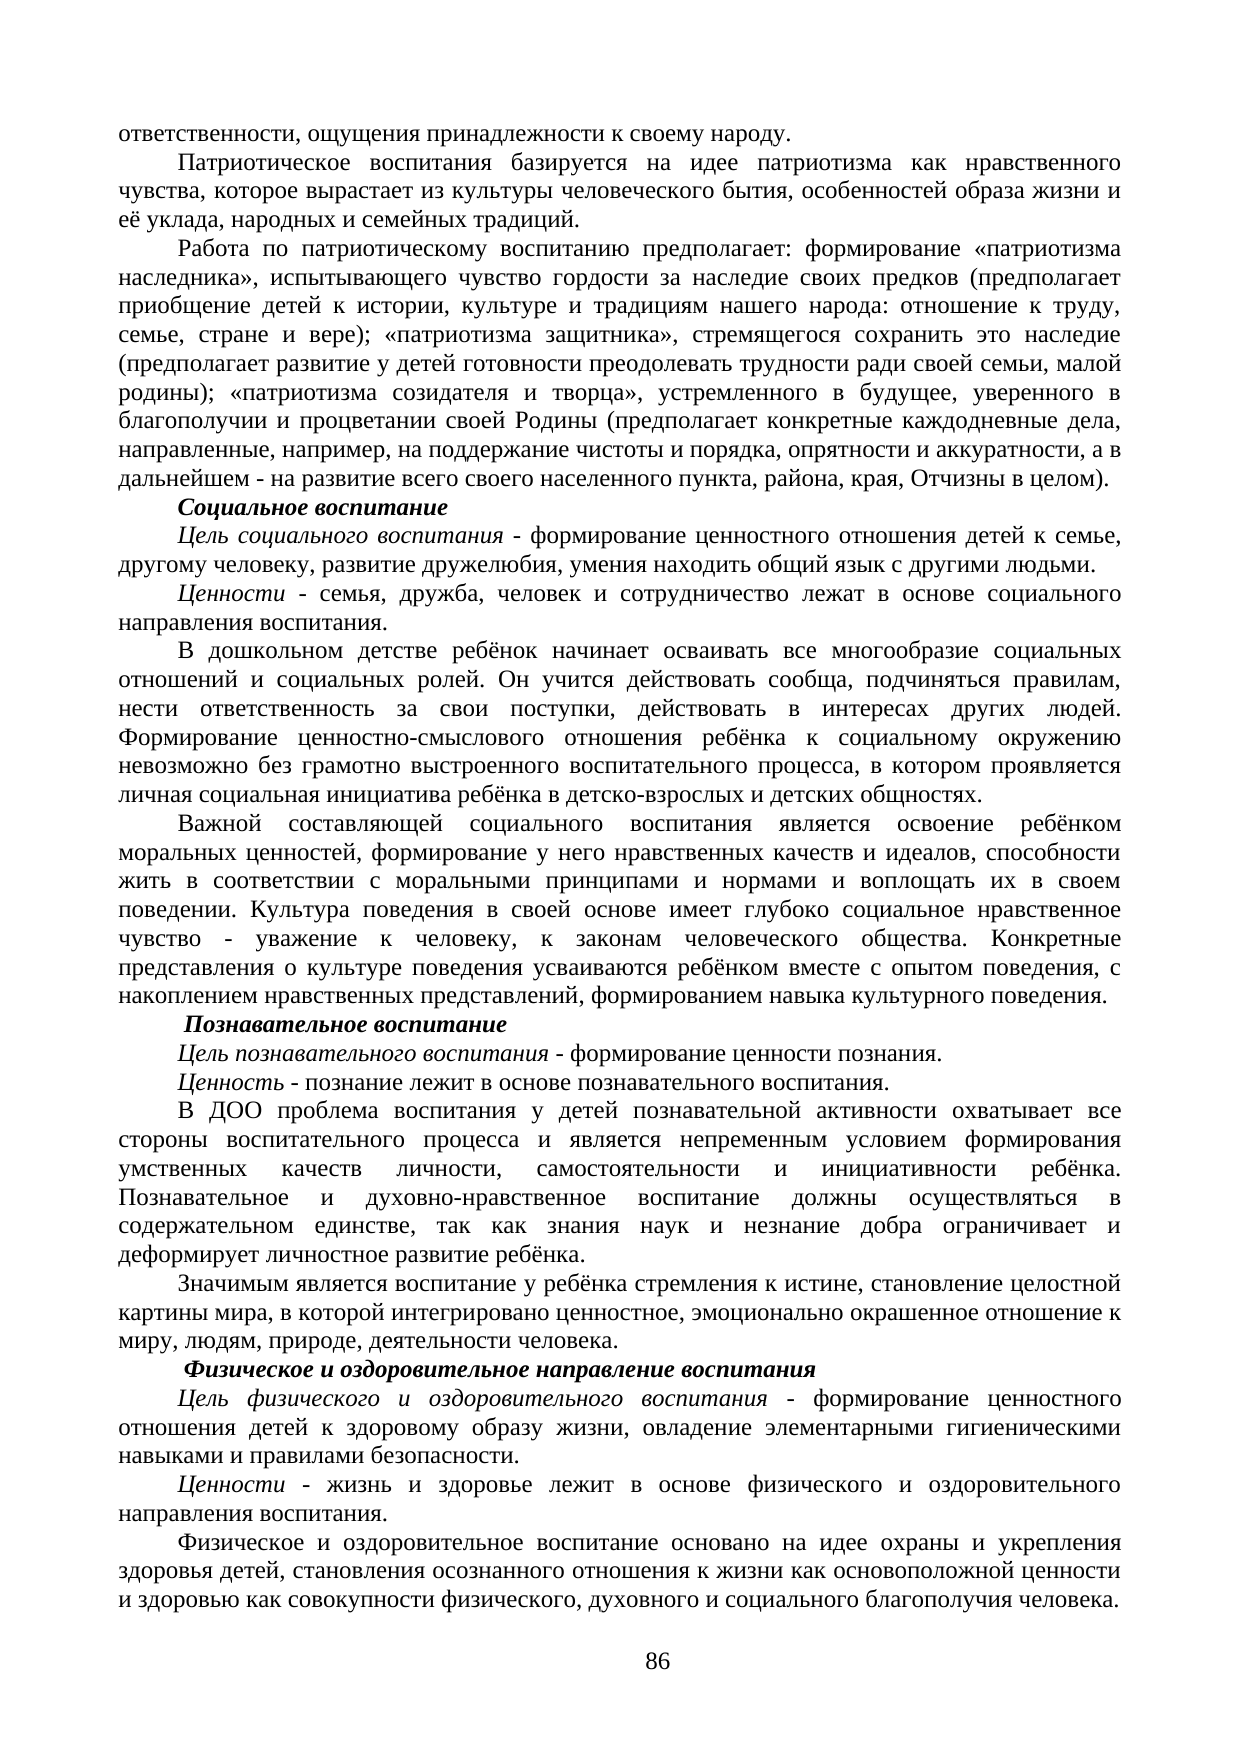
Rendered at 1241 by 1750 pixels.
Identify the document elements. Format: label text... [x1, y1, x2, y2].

text Познавательное воспитание [118, 1009, 1122, 1038]
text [118, 118, 1122, 147]
text Работа по патриотическому воспитанию предполагает: формирование «патриотизма наследника», испытывающего чувство гордости за наследие своих предков (предполагает приобщение детей к истории, культуре и традициям нашего народа: отношение к труду, семье, стране и вере); «патриотизма защитника», стремящегося сохранить это наследие (предполагает развитие у детей готовности преодолевать трудности ради своей семьи, малой родины); «патриотизма созидателя и творца», устремленного в будущее, уверенного в благополучии и процветании своей Родины (предполагает конкретные каждодневные дела, направленные, например, на поддержание чистоты и порядка, опрятности и аккуратности, а в дальнейшем - на развитие всего своего населенного пункта, района, края, Отчизны в целом). [118, 233, 1122, 492]
text В ДОО проблема воспитания у детей познавательной активности охватывает все стороны воспитательного процесса и является непременным условием формирования умственных качеств личности, самостоятельности и инициативности ребёнка. Познавательное и духовно-нравственное воспитание должны осуществляться в содержательном единстве, так как знания наук и незнание добра ограничивает и деформирует личностное развитие ребёнка. [118, 1096, 1122, 1268]
text Патриотическое воспитания базируется на идее патриотизма как нравственного чувства, которое вырастает из культуры человеческого бытия, особенностей образа жизни и её уклада, народных и семейных традиций. [118, 147, 1122, 233]
text Социальное воспитание [118, 492, 1122, 521]
text Значимым является воспитание у ребёнка стремления к истине, становление целостной картины мира, в которой интегрировано ценностное, эмоционально окрашенное отношение к миру, людям, природе, деятельности человека. [118, 1268, 1122, 1354]
text Цель физического и оздоровительного воспитания - формирование ценностного отношения детей к здоровому образу жизни, овладение элементарными гигиеническими навыками и правилами безопасности. [118, 1383, 1122, 1469]
text Цель социального воспитания - формирование ценностного отношения детей к семье, другому человеку, развитие дружелюбия, умения находить общий язык с другими людьми. [118, 521, 1122, 578]
text В дошкольном детстве ребёнок начинает осваивать все многообразие социальных отношений и социальных ролей. Он учится действовать сообща, подчиняться правилам, нести ответственность за свои поступки, действовать в интересах других людей. Формирование ценностно-смыслового отношения ребёнка к социальному окружению невозможно без грамотно выстроенного воспитательного процесса, в котором проявляется личная социальная инициатива ребёнка в детско-взрослых и детских общностях. [118, 636, 1122, 808]
text Ценности - семья, дружба, человек и сотрудничество лежат в основе социального направления воспитания. [118, 578, 1122, 636]
text Физическое и оздоровительное направление воспитания [118, 1354, 1122, 1383]
text Ценности - жизнь и здоровье лежит в основе физического и оздоровительного направления воспитания. [118, 1469, 1122, 1527]
text Цель познавательного воспитания - формирование ценности познания. [118, 1038, 1122, 1067]
text Важной составляющей социального воспитания является освоение ребёнком моральных ценностей, формирование у него нравственных качеств и идеалов, способности жить в соответствии с моральными принципами и нормами и воплощать их в своем поведении. Культура поведения в своей основе имеет глубоко социальное нравственное чувство - уважение к человеку, к законам человеческого общества. Конкретные представления о культуре поведения усваиваются ребёнком вместе с опытом поведения, с накоплением нравственных представлений, формированием навыка культурного поведения. [118, 808, 1122, 1009]
text Ценность - познание лежит в основе познавательного воспитания. [118, 1067, 1122, 1096]
text Физическое и оздоровительное воспитание основано на идее охраны и укрепления здоровья детей, становления осознанного отношения к жизни как основоположной ценности и здоровью как совокупности физического, духовного и социального благополучия человека. [118, 1527, 1122, 1613]
